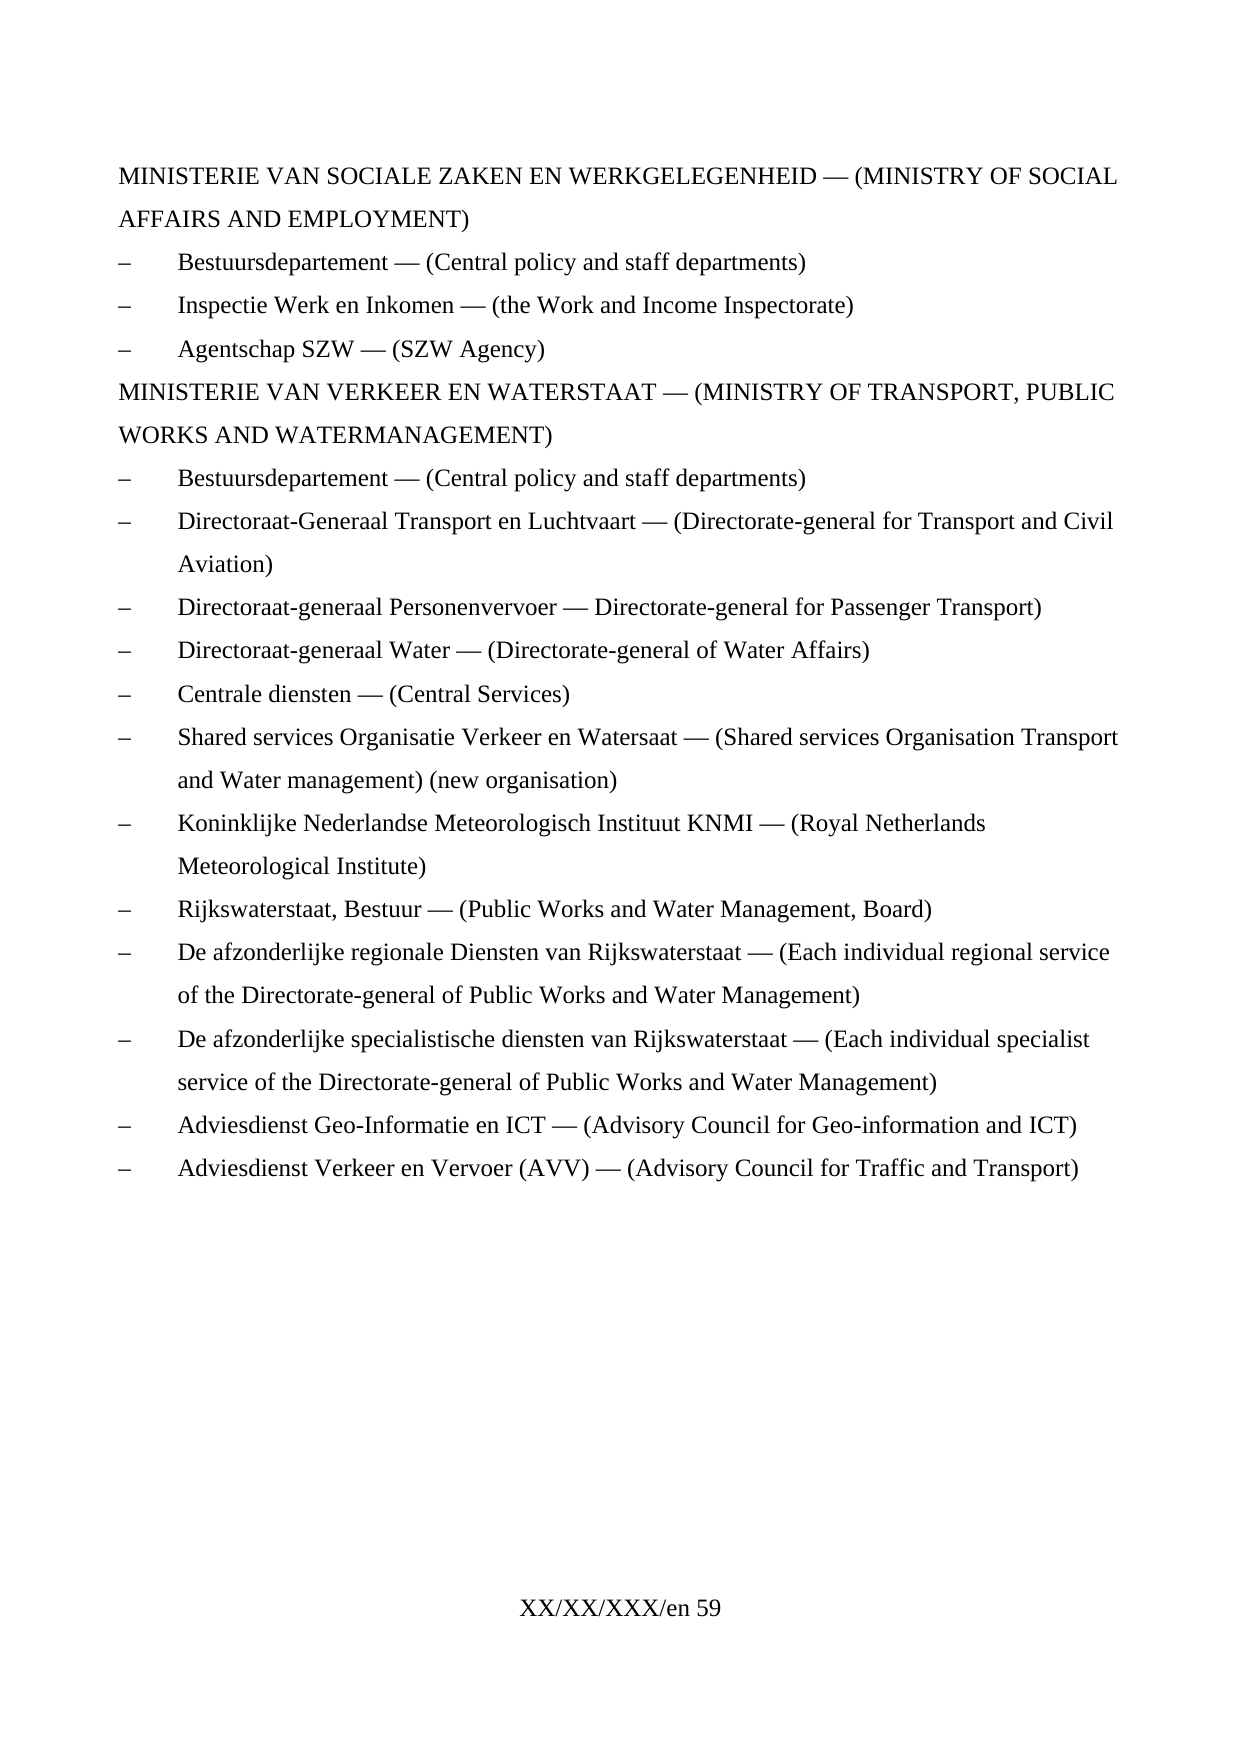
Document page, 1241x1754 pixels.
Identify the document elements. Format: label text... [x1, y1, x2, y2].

text – De afzonderlijke regionale Diensten van Rijkswaterstaat — (Each individual regional service of the Directorate-general of Public Works and Water Management) [118, 937, 1122, 1009]
text – Bestuursdepartement — (Central policy and staff departments) [118, 247, 1122, 276]
text – De afzonderlijke specialistische diensten van Rijkswaterstaat — (Each individual specialist service of the Directorate-general of Public Works and Water Management) [118, 1024, 1122, 1096]
text – Bestuursdepartement — (Central policy and staff departments) [118, 463, 1122, 492]
text – Directoraat-generaal Personenvervoer — Directorate-general for Passenger Transport) [118, 592, 1122, 621]
text – Inspectie Werk en Inkomen — (the Work and Income Inspectorate) [118, 291, 1122, 319]
text – Adviesdienst Geo-Informatie en ICT — (Advisory Council for Geo-information and ICT) [118, 1110, 1122, 1139]
text – Directoraat-generaal Water — (Directorate-general of Water Affairs) [118, 636, 1122, 664]
text – Directoraat-Generaal Transport en Luchtvaart — (Directorate-general for Transport and Civil Aviation) [118, 506, 1122, 578]
text Ministerie van Sociale Zaken en Werkgelegenheid — (Ministry of Social Affairs and Employment) [118, 161, 1122, 233]
text – Koninklijke Nederlandse Meteorologisch Instituut KNMI — (Royal Netherlands Meteorological Institute) [118, 808, 1122, 880]
text – Shared services Organisatie Verkeer en Watersaat — (Shared services Organisation Transport and Water management) (new organisation) [118, 722, 1122, 794]
text – Agentschap SZW — (SZW Agency) [118, 334, 1122, 362]
text – Adviesdienst Verkeer en Vervoer (AVV) — (Advisory Council for Traffic and Transport) [118, 1153, 1122, 1182]
text Ministerie van Verkeer en Waterstaat — (Ministry of Transport, Public Works and Watermanagement) [118, 377, 1122, 449]
text – Centrale diensten — (Central Services) [118, 679, 1122, 707]
text – Rijkswaterstaat, Bestuur — (Public Works and Water Management, Board) [118, 894, 1122, 923]
